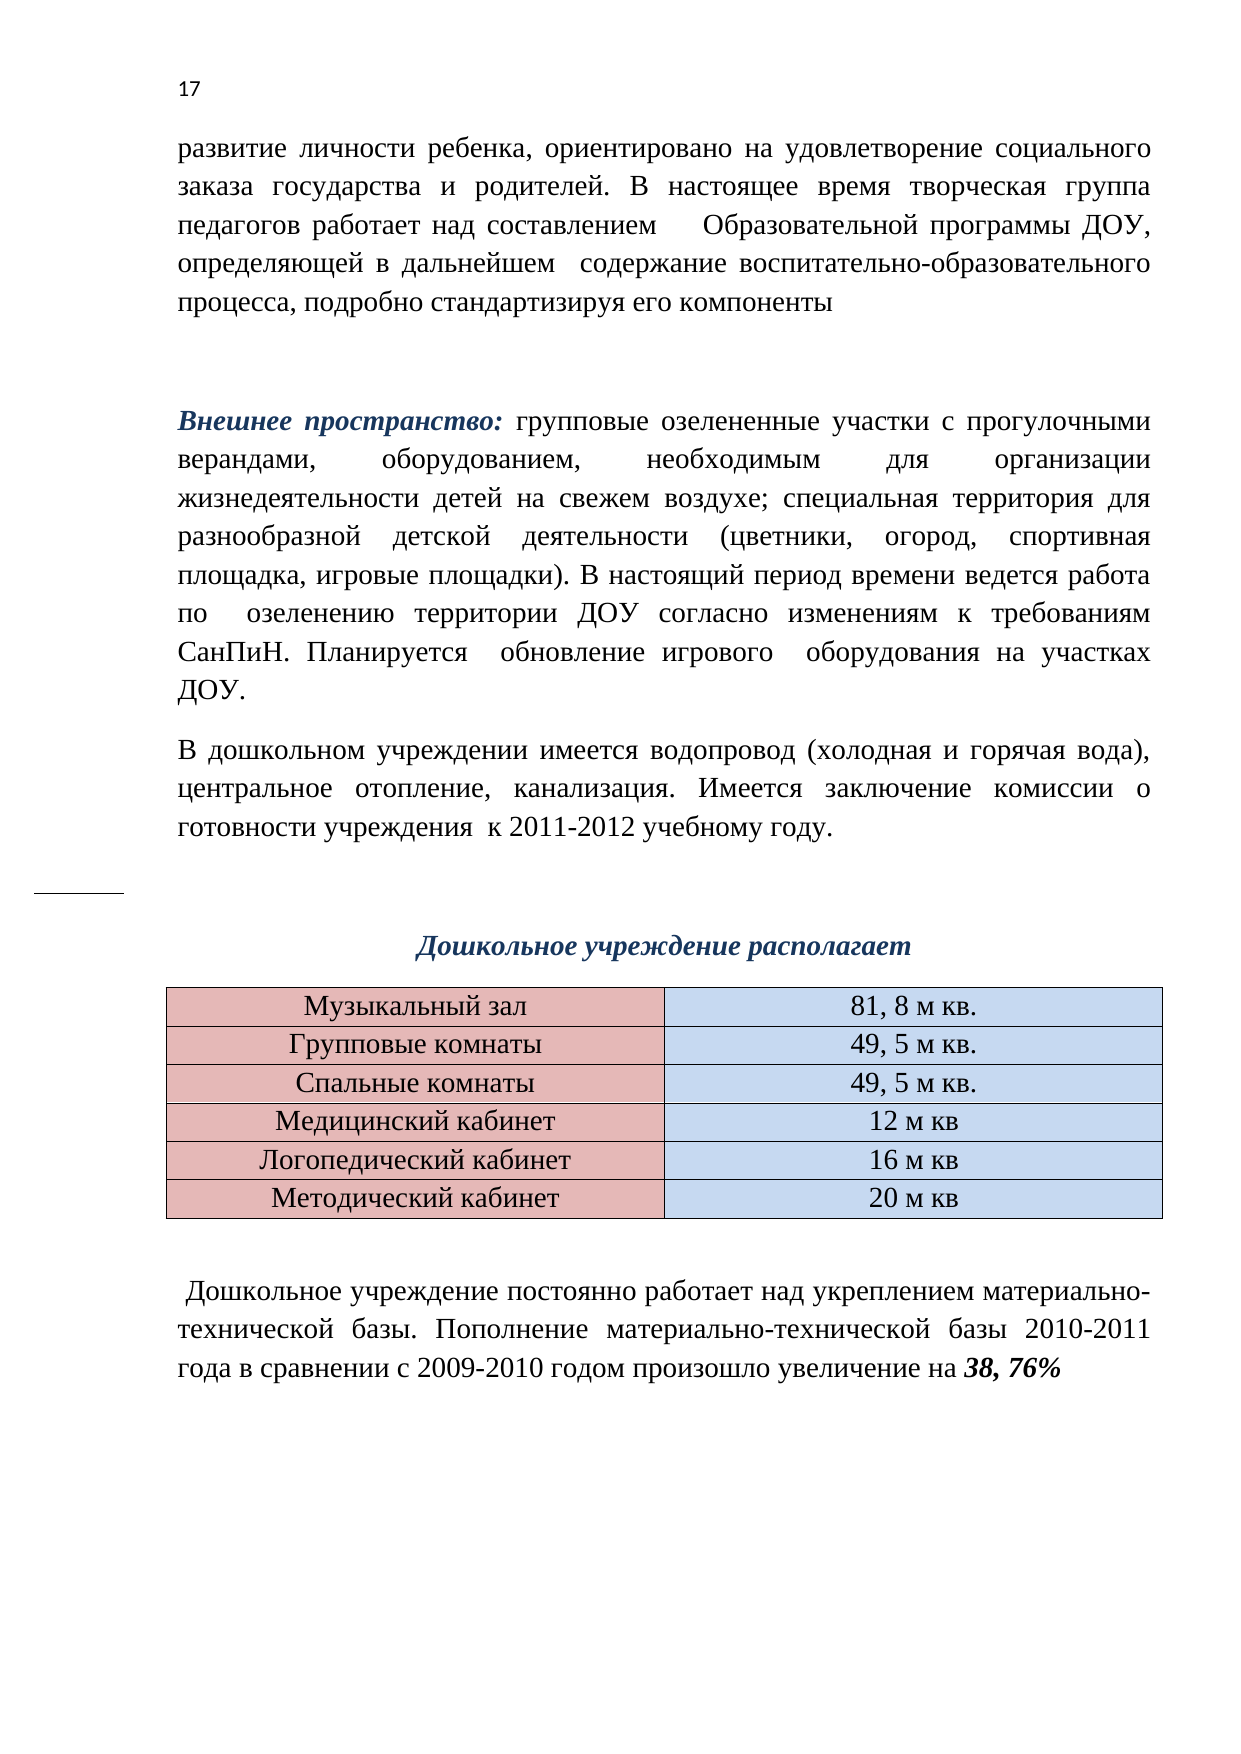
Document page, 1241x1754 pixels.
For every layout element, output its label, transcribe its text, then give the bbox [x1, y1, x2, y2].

table_cell 12 м кв [665, 1104, 1162, 1141]
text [177, 130, 1152, 317]
table_cell Методический кабинет [167, 1180, 664, 1218]
table_cell 20 м кв [665, 1180, 1162, 1218]
table_cell 49, 5 м кв. [665, 1027, 1162, 1064]
text Внешнее пространство: групповые озелененные участки с прогулочными верандами, оборудованием, необходимым для организации жизнедеятельности детей на свежем воздухе; специальная территория для разнообразной детской деятельности (цветники, огород, спортивная площадка, игровые площадки). В настоящий период времени ведется работа по озеленению территории ДОУ согласно изменениям к требованиям СанПиН. Планируется обновление игрового оборудования на участках ДОУ. [177, 403, 1152, 706]
text Дошкольное учреждение постоянно работает над укреплением материально-технической базы. Пополнение материально-технической базы 2010-2011 года в сравнении с 2009-2010 годом произошло увеличение на 38, 76% [177, 1273, 1152, 1383]
table_cell Групповые комнаты [167, 1027, 664, 1064]
table_cell 16 м кв [665, 1142, 1162, 1179]
table_cell Медицинский кабинет [167, 1104, 664, 1141]
table_header Музыкальный зал [167, 988, 664, 1026]
table_cell 49, 5 м кв. [665, 1065, 1162, 1102]
text В дошкольном учреждении имеется водопровод (холодная и горячая вода), центральное отопление, канализация. Имеется заключение комиссии о готовности учреждения к 2011-2012 учебному году. [177, 732, 1152, 842]
text Дошкольное учреждение располагает [177, 928, 1152, 961]
table_cell Спальные комнаты [167, 1065, 664, 1102]
table_header 81, 8 м кв. [665, 988, 1162, 1026]
table_cell Логопедический кабинет [167, 1142, 664, 1179]
